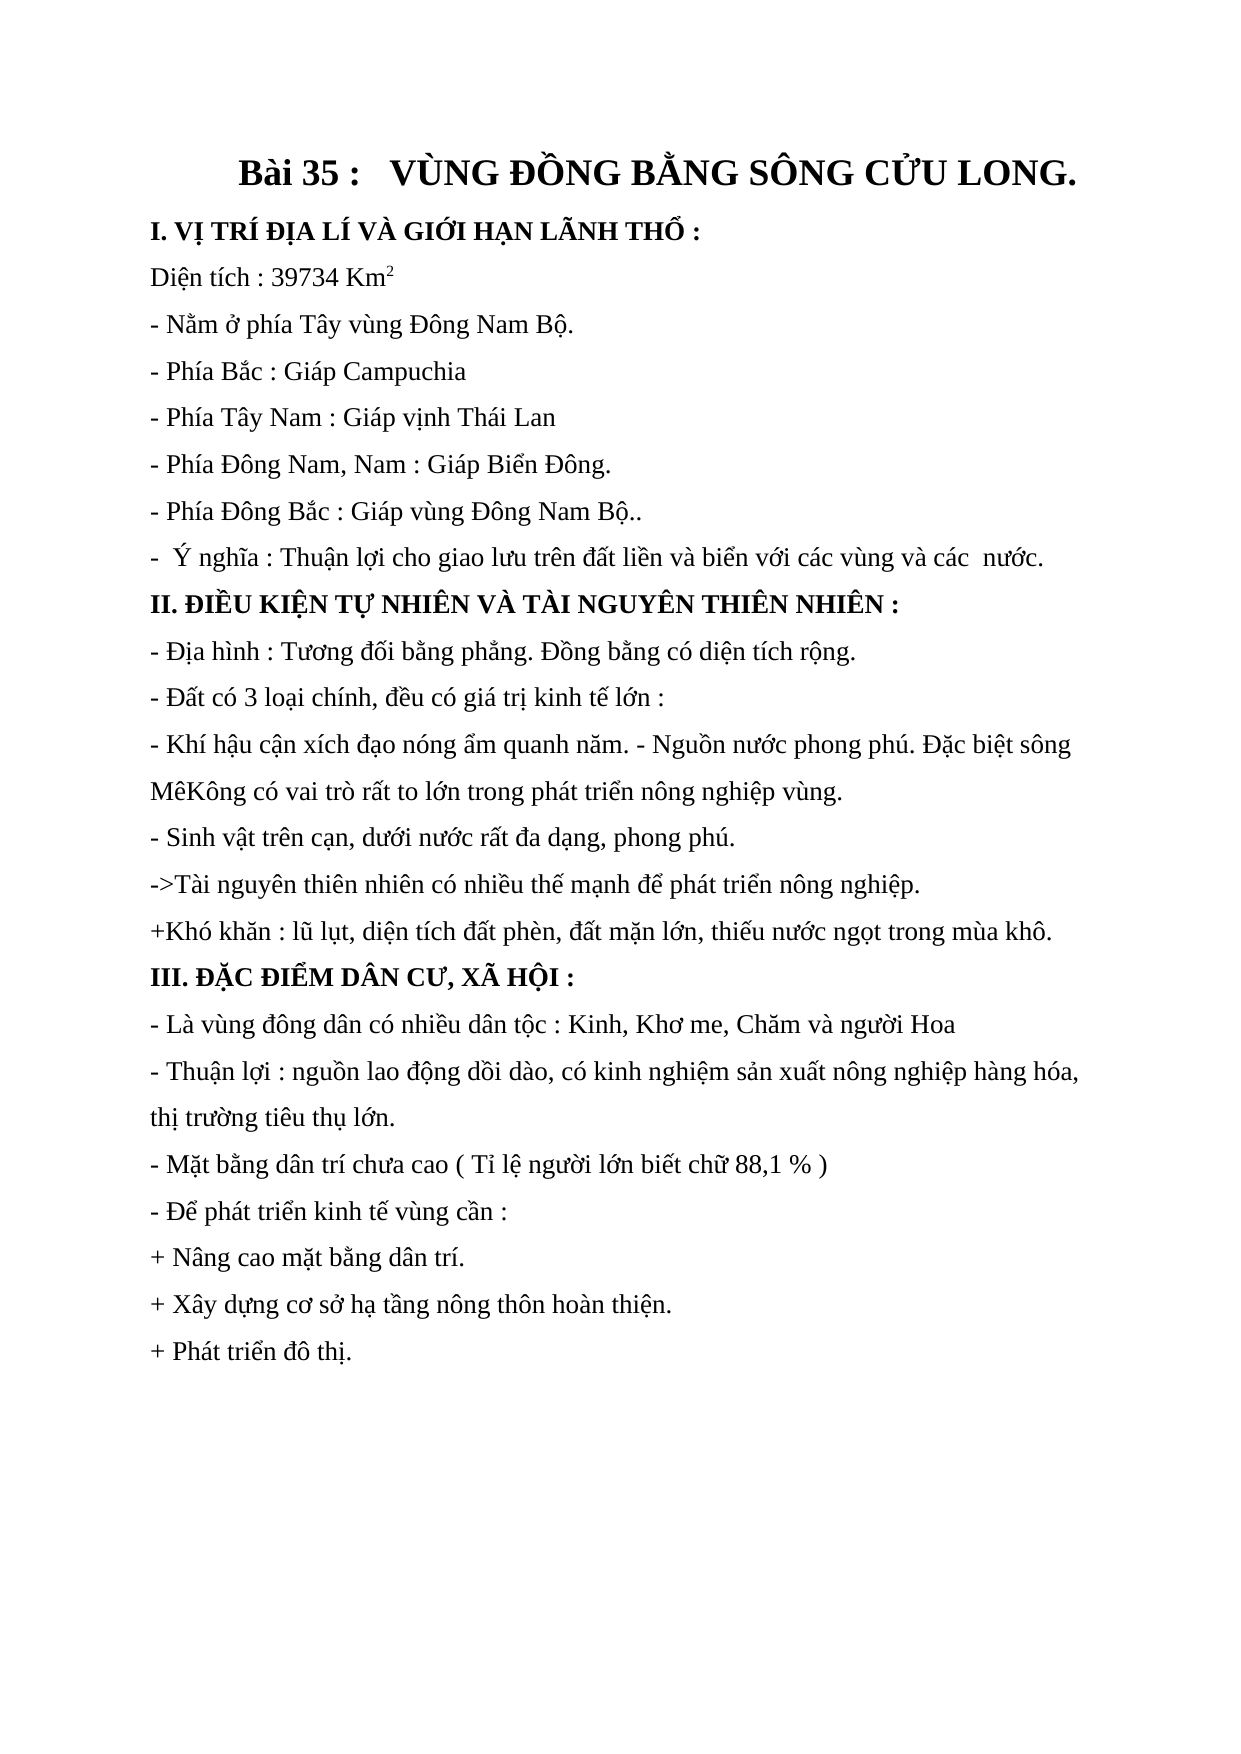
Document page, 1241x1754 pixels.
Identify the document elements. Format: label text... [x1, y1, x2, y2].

text - Đất có 3 loại chính, đều có giá trị kinh tế lớn : [150, 681, 1090, 712]
text III. ĐẶC ĐIỂM DÂN CƯ, XÃ HỘI : [150, 961, 1090, 992]
text I. VỊ TRÍ ĐỊA LÍ VÀ GIỚI HẠN LÃNH THỔ : [150, 215, 1090, 246]
text - Thuận lợi : nguồn lao động dồi dào, có kinh nghiệm sản xuất nông nghiệp hàng hóa, thị trường tiêu thụ lớn. [150, 1055, 1090, 1132]
text - Địa hình : Tương đối bằng phẳng. Đồng bằng có diện tích rộng. [150, 635, 1090, 666]
text - Khí hậu cận xích đạo nóng ẩm quanh năm. - Nguồn nước phong phú. Đặc biệt sông MêKông có vai trò rất to lớn trong phát triển nông nghiệp vùng. [150, 728, 1090, 806]
text - Phía Bắc : Giáp Campuchia [150, 355, 1090, 386]
text - Phía Đông Nam, Nam : Giáp Biển Đông. [150, 448, 1090, 479]
text - Mặt bằng dân trí chưa cao ( Tỉ lệ người lớn biết chữ 88,1 % ) [150, 1148, 1090, 1179]
text II. ĐIỀU KIỆN TỰ NHIÊN VÀ TÀI NGUYÊN THIÊN NHIÊN : [150, 588, 1090, 619]
text - Ý nghĩa : Thuận lợi cho giao lưu trên đất liền và biển với các vùng và các nước. [150, 541, 1090, 572]
text + Xây dựng cơ sở hạ tầng nông thôn hoàn thiện. [150, 1288, 1090, 1319]
text - Phía Đông Bắc : Giáp vùng Đông Nam Bộ.. [150, 495, 1090, 526]
text + Phát triển đô thị. [150, 1335, 1090, 1366]
text - Nằm ở phía Tây vùng Đông Nam Bộ. [150, 308, 1090, 339]
text + Nâng cao mặt bằng dân trí. [150, 1241, 1090, 1272]
text - Sinh vật trên cạn, dưới nước rất đa dạng, phong phú. [150, 821, 1090, 852]
text ->Tài nguyên thiên nhiên có nhiều thế mạnh để phát triển nông nghiệp. [150, 868, 1090, 899]
text Bài 35 : VÙNG ĐỒNG BẰNG SÔNG CỬU LONG. [150, 150, 1090, 193]
text - Là vùng đông dân có nhiều dân tộc : Kinh, Khơ me, Chăm và người Hoa [150, 1008, 1090, 1039]
text - Để phát triển kinh tế vùng cần : [150, 1195, 1090, 1226]
text Diện tích : 39734 Km2 [150, 261, 1090, 292]
text - Phía Tây Nam : Giáp vịnh Thái Lan [150, 401, 1090, 432]
text +Khó khăn : lũ lụt, diện tích đất phèn, đất mặn lớn, thiếu nước ngọt trong mùa khô. [150, 915, 1090, 946]
